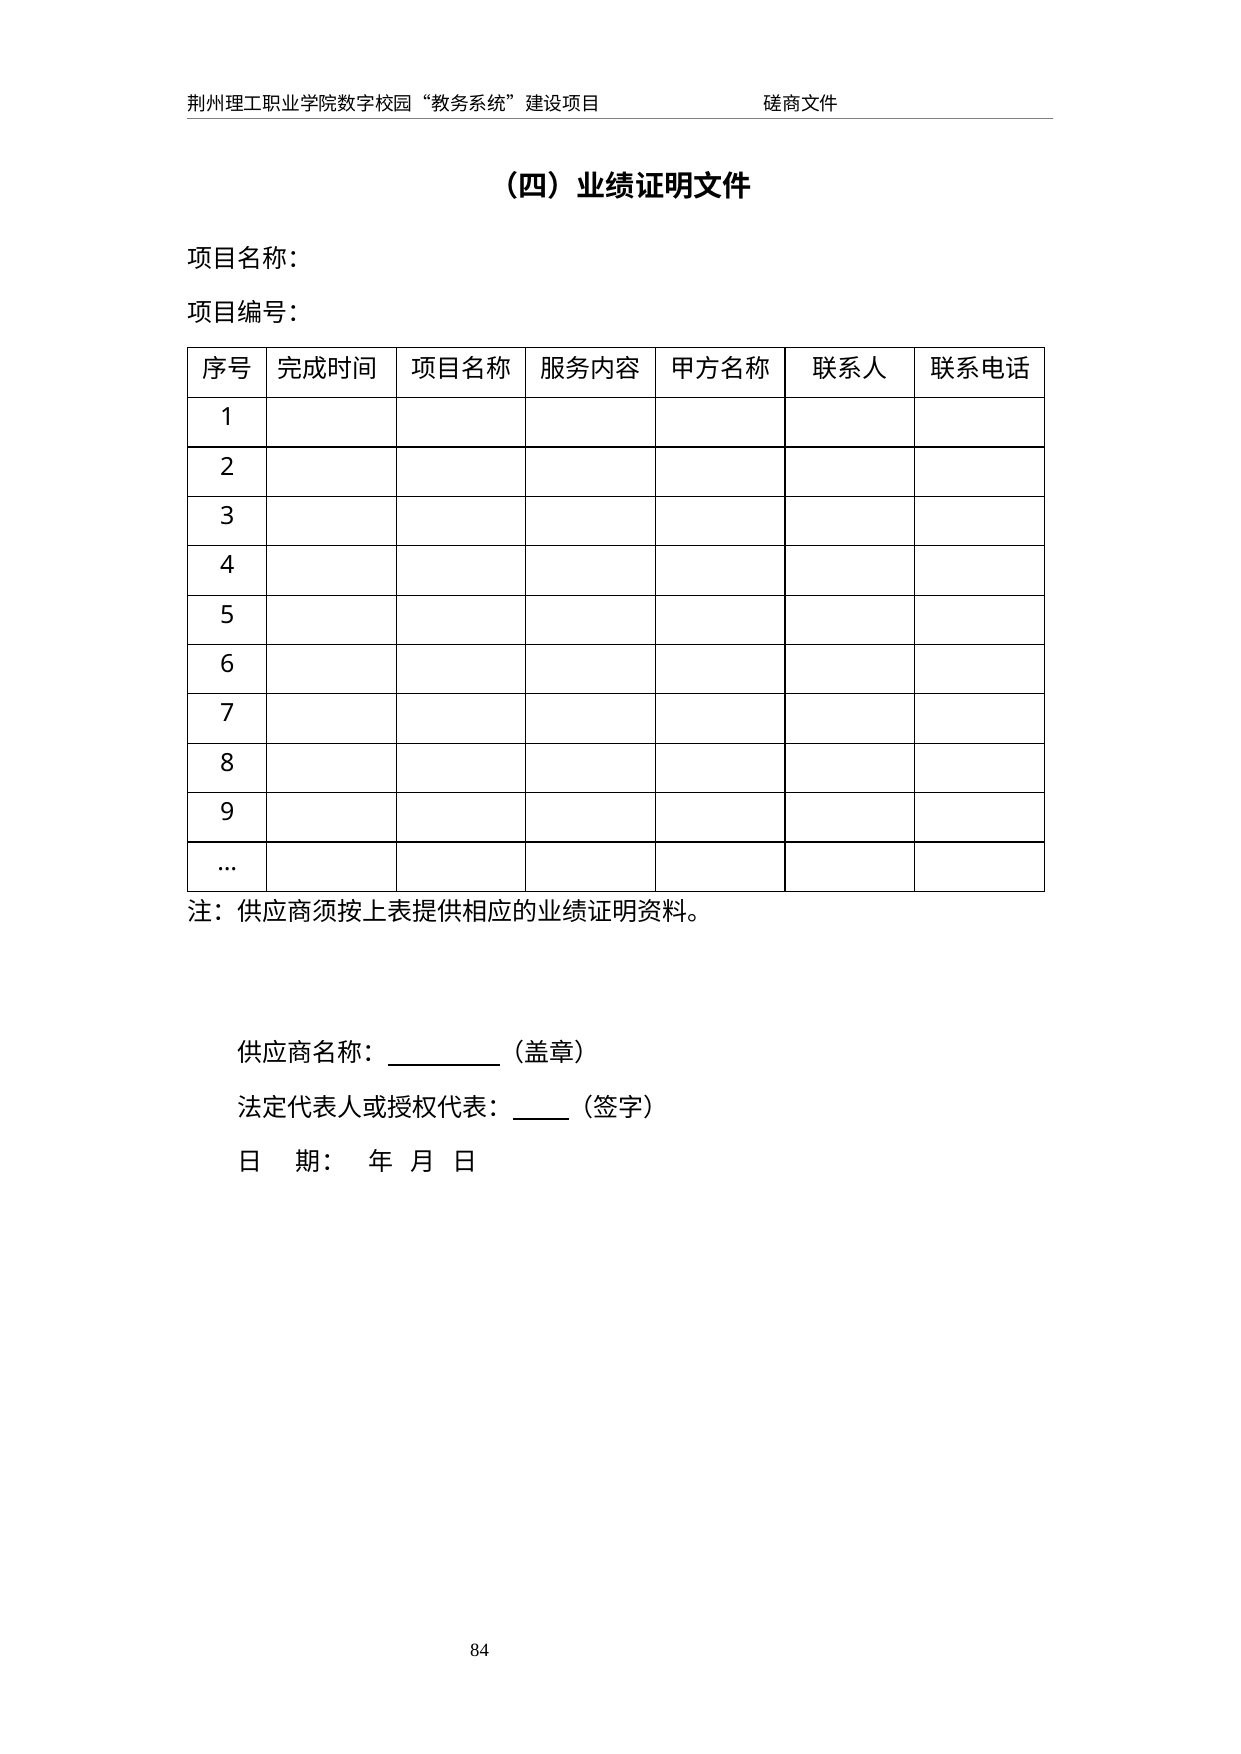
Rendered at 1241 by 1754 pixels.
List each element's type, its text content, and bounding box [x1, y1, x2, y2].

table_cell 7 [188, 694, 266, 743]
table_header 服务内容 [526, 348, 655, 397]
table_cell [915, 448, 1044, 496]
table_cell 6 [188, 645, 266, 693]
table_cell [915, 497, 1044, 545]
table_cell [267, 398, 396, 446]
table_cell [267, 497, 396, 545]
table_cell [786, 744, 914, 792]
table_cell 4 [188, 546, 266, 594]
table_cell 9 [188, 793, 266, 841]
table_cell [786, 694, 914, 743]
table_cell [656, 843, 784, 891]
table_cell [397, 497, 525, 545]
table_cell [786, 843, 914, 891]
table_header 序号 [188, 348, 266, 397]
text 法定代表人或授权代表： （签字） [187, 1087, 1053, 1123]
text 注：供应商须按上表提供相应的业绩证明资料。 [187, 892, 1053, 928]
table_cell [526, 694, 655, 743]
table_cell [526, 793, 655, 841]
table_cell [915, 546, 1044, 594]
table_cell [397, 645, 525, 693]
text 日 期： 年 月 日 [187, 1142, 1053, 1178]
table_cell [656, 596, 784, 644]
table_cell [656, 448, 784, 496]
table_cell [656, 645, 784, 693]
table_cell [397, 546, 525, 594]
table_cell [267, 448, 396, 496]
table_cell [397, 596, 525, 644]
text 供应商名称： （盖章） [187, 1033, 1053, 1069]
table_cell [526, 398, 655, 446]
table_cell [915, 694, 1044, 743]
table_cell [397, 694, 525, 743]
table_cell [915, 398, 1044, 446]
table_cell [267, 744, 396, 792]
table_header 甲方名称 [656, 348, 784, 397]
table_cell [397, 744, 525, 792]
table_cell [915, 744, 1044, 792]
table_cell [526, 843, 655, 891]
table_header 项目名称 [397, 348, 525, 397]
table_cell [267, 793, 396, 841]
table_cell 2 [188, 448, 266, 496]
table_cell [397, 843, 525, 891]
table_header 联系人 [786, 348, 914, 397]
table_cell [526, 497, 655, 545]
table_cell [915, 843, 1044, 891]
table_cell [656, 744, 784, 792]
table_cell [267, 546, 396, 594]
table_cell 5 [188, 596, 266, 644]
table_cell [656, 694, 784, 743]
table_cell [397, 448, 525, 496]
table_cell [526, 596, 655, 644]
table_cell [267, 596, 396, 644]
table_cell [656, 497, 784, 545]
table_cell [786, 645, 914, 693]
table_cell [915, 793, 1044, 841]
table_cell [526, 448, 655, 496]
table_cell [267, 843, 396, 891]
table_cell [656, 793, 784, 841]
table_cell [656, 398, 784, 446]
table_cell [786, 546, 914, 594]
table_cell [915, 645, 1044, 693]
table_cell [397, 793, 525, 841]
text 项目名称： [187, 238, 1053, 275]
table_cell [786, 596, 914, 644]
table_cell [786, 448, 914, 496]
table_cell [786, 497, 914, 545]
table_cell [786, 793, 914, 841]
table_cell [656, 546, 784, 594]
text 项目编号： [187, 293, 1053, 329]
table_cell [267, 645, 396, 693]
table_header 联系电话 [915, 348, 1044, 397]
table_cell [786, 398, 914, 446]
text （四）业绩证明文件 [187, 162, 1053, 205]
table_cell 1 [188, 398, 266, 446]
table_cell [526, 546, 655, 594]
table_header 完成时间 [267, 348, 396, 397]
table_cell [267, 694, 396, 743]
table_cell 8 [188, 744, 266, 792]
table_cell [526, 744, 655, 792]
table_cell [397, 398, 525, 446]
table_cell [915, 596, 1044, 644]
table_cell [526, 645, 655, 693]
table_cell … [188, 843, 266, 891]
table_cell 3 [188, 497, 266, 545]
